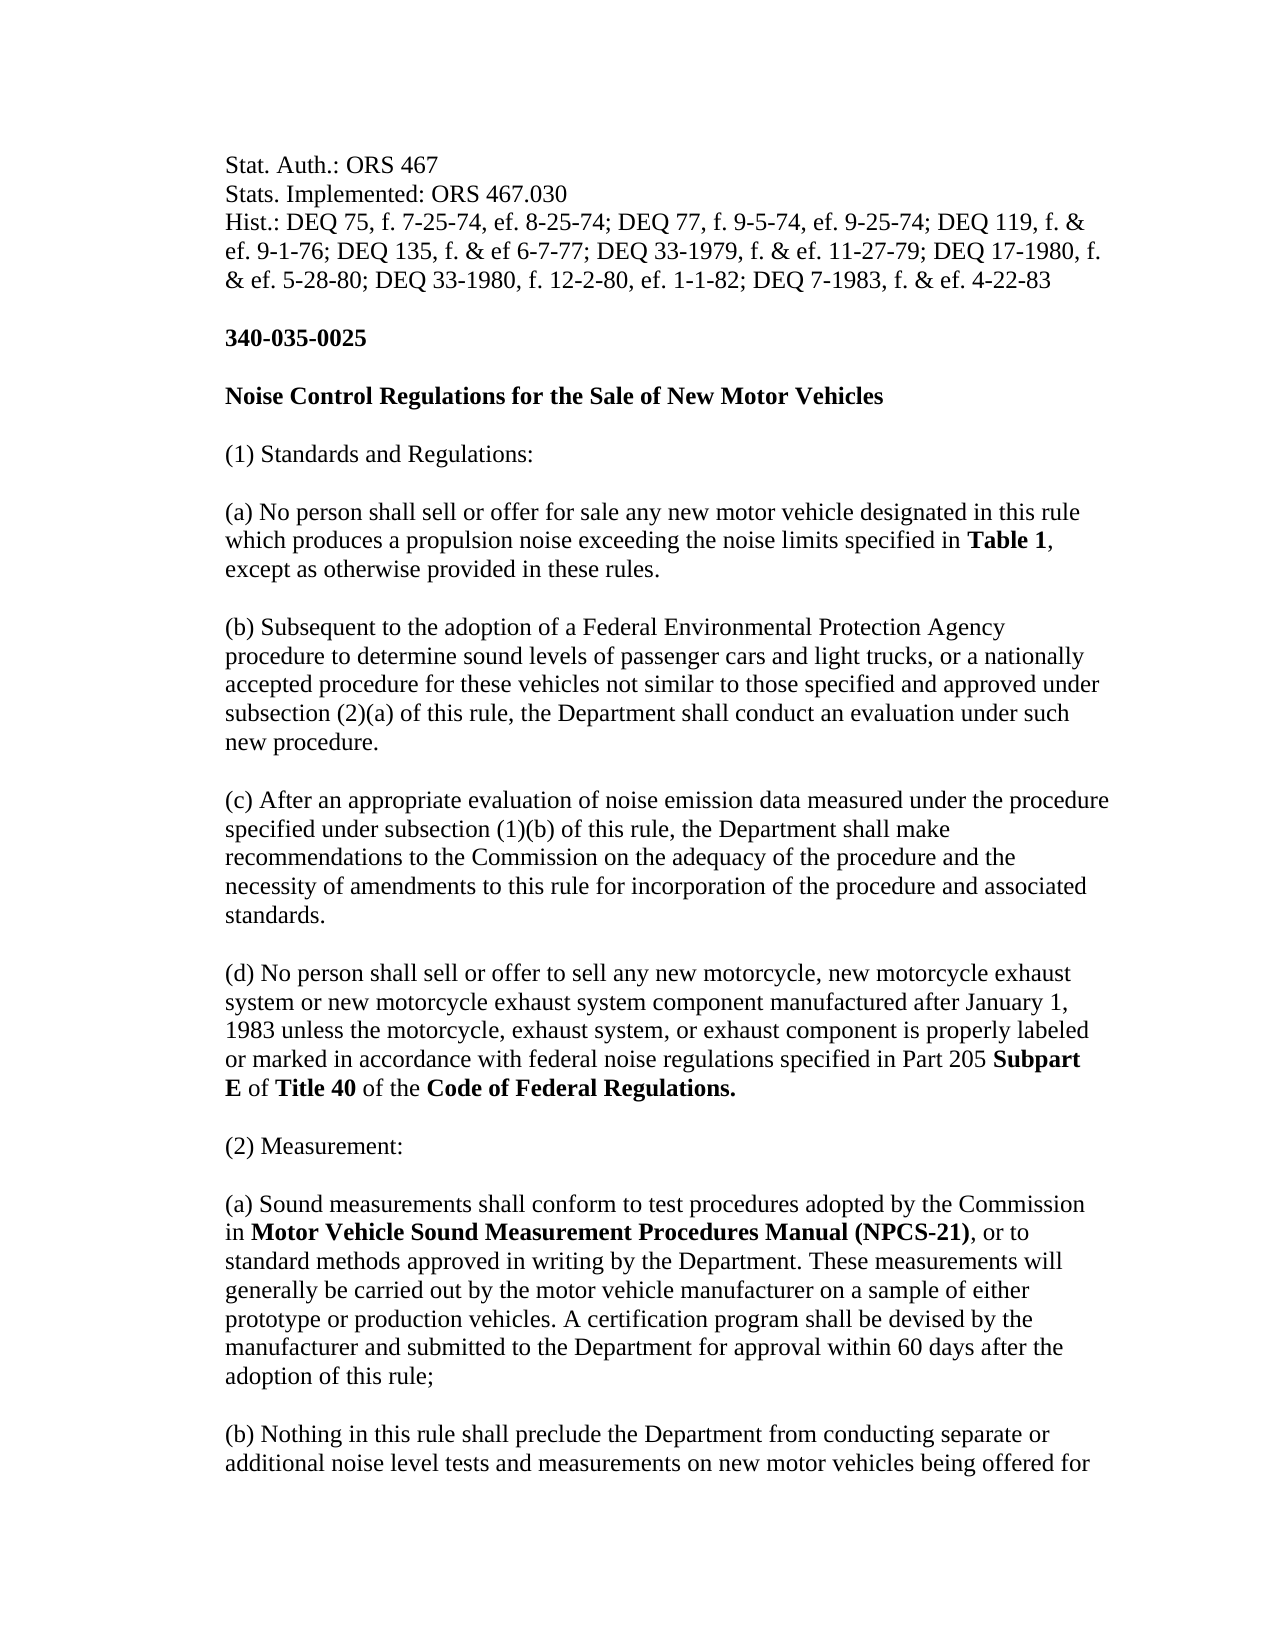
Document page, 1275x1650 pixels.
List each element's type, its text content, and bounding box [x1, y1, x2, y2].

text Noise Control Regulations for the Sale of New Motor Vehicles [225, 381, 1110, 409]
text (c) After an appropriate evaluation of noise emission data measured under the procedure specified under subsection (1)(b) of this rule, the Department shall make recommendations to the Commission on the adequacy of the procedure and the necessity of amendments to this rule for incorporation of the procedure and associated standards. [225, 785, 1110, 929]
text 340-035-0025 [225, 323, 1110, 352]
text (a) No person shall sell or offer for sale any new motor vehicle designated in this rule which produces a propulsion noise exceeding the noise limits specified in Table 1, except as otherwise provided in these rules. [225, 497, 1110, 583]
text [225, 1419, 1110, 1477]
text Stat. Auth.: ORS 467 Stats. Implemented: ORS 467.030 Hist.: DEQ 75, f. 7-25-74, ef. 8-25-74; DEQ 77, f. 9-5-74, ef. 9-25-74; DEQ 119, f. & ef. 9-1-76; DEQ 135, f. & ef 6-7-77; DEQ 33-1979, f. & ef. 11-27-79; DEQ 17-1980, f. & ef. 5-28-80; DEQ 33-1980, f. 12-2-80, ef. 1-1-82; DEQ 7-1983, f. & ef. 4-22-83 [225, 150, 1110, 294]
text (1) Standards and Regulations: [225, 439, 1110, 467]
text (b) Subsequent to the adoption of a Federal Environmental Protection Agency procedure to determine sound levels of passenger cars and light trucks, or a nationally accepted procedure for these vehicles not similar to those specified and approved under subsection (2)(a) of this rule, the Department shall conduct an evaluation under such new procedure. [225, 612, 1110, 756]
text (a) Sound measurements shall conform to test procedures adopted by the Commission in Motor Vehicle Sound Measurement Procedures Manual (NPCS-21), or to standard methods approved in writing by the Department. These measurements will generally be carried out by the motor vehicle manufacturer on a sample of either prototype or production vehicles. A certification program shall be devised by the manufacturer and submitted to the Department for approval within 60 days after the adoption of this rule; [225, 1189, 1110, 1390]
text (2) Measurement: [225, 1131, 1110, 1159]
text (d) No person shall sell or offer to sell any new motorcycle, new motorcycle exhaust system or new motorcycle exhaust system component manufactured after January 1, 1983 unless the motorcycle, exhaust system, or exhaust component is properly labeled or marked in accordance with federal noise regulations specified in Part 205 Subpart E of Title 40 of the Code of Federal Regulations. [225, 958, 1110, 1102]
